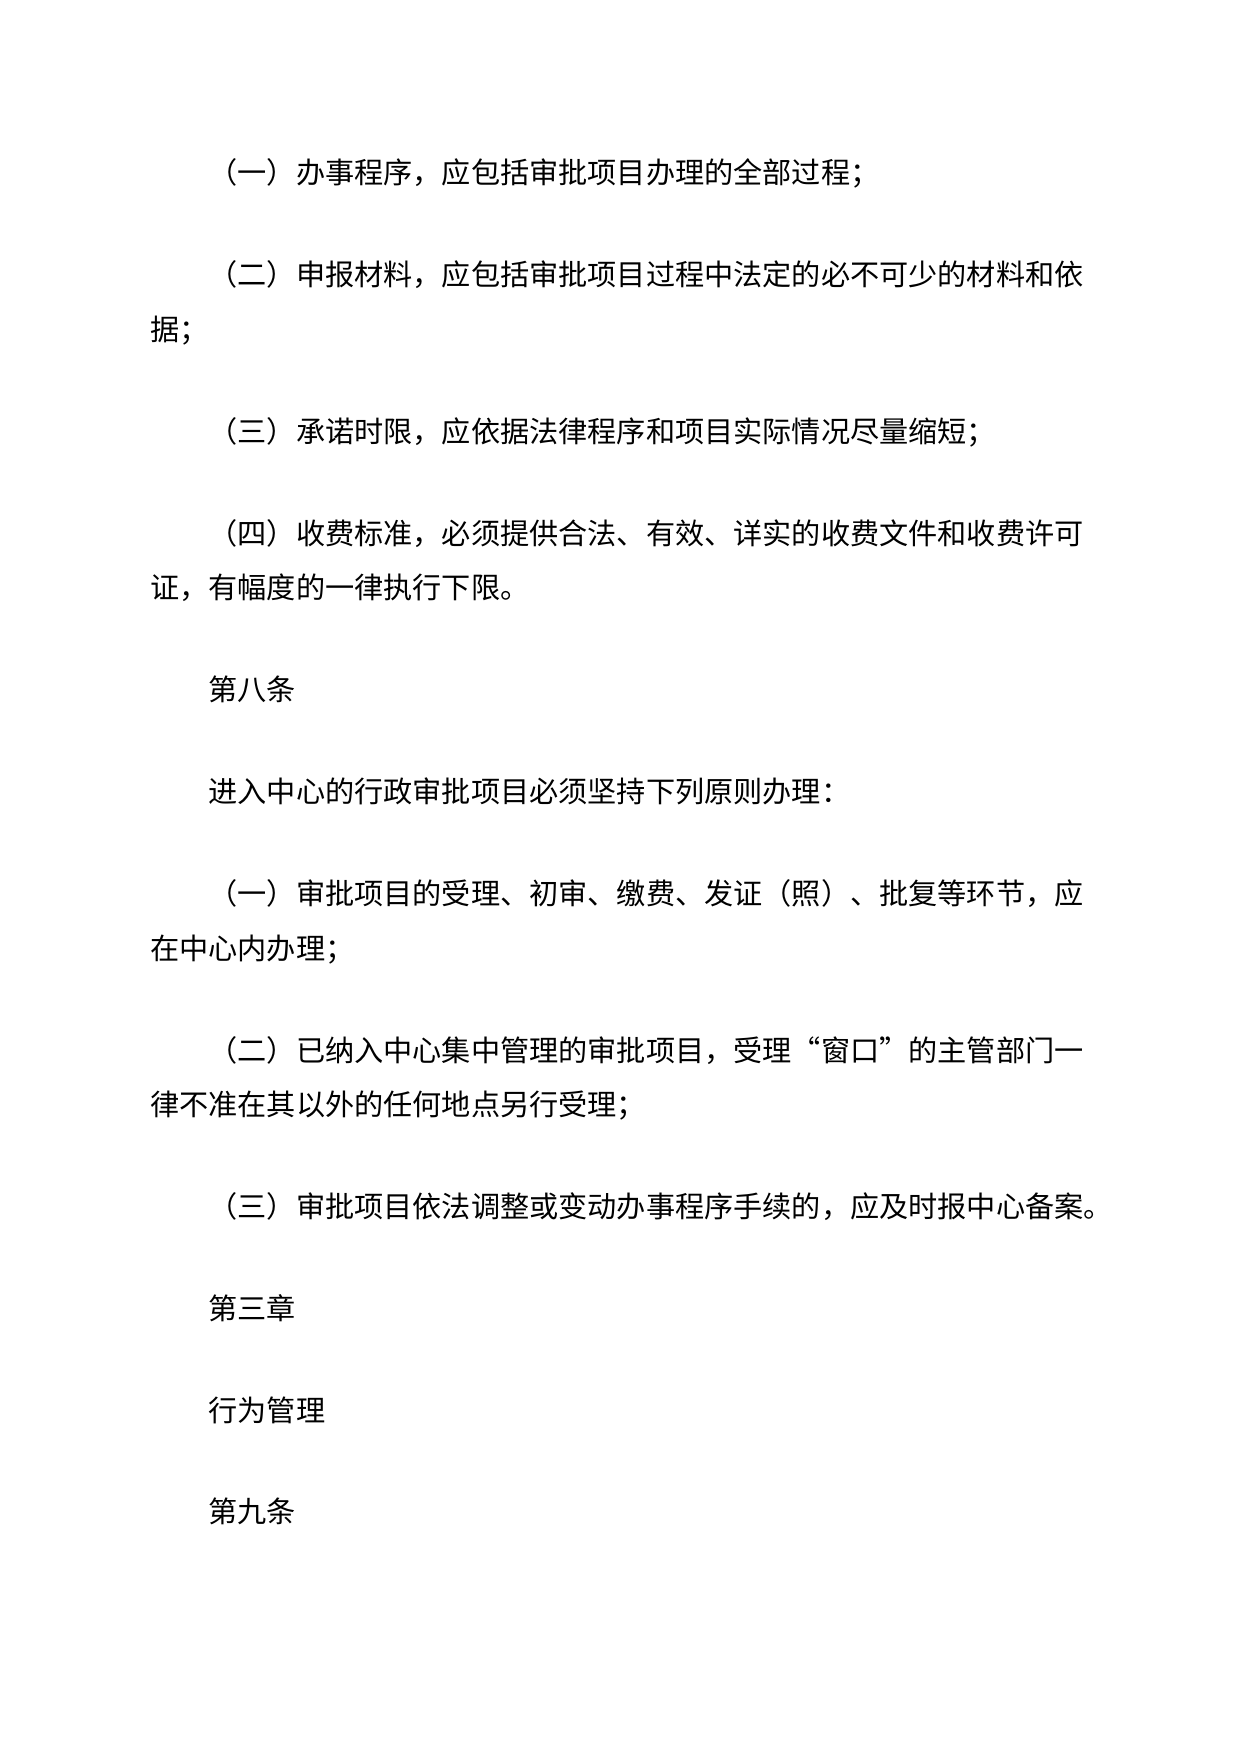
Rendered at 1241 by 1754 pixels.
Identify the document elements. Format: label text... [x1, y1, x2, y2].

text （四）收费标准，必须提供合法、有效、详实的收费文件和收费许可证，有幅度的一律执行下限。 [150, 510, 1090, 607]
text （一）审批项目的受理、初审、缴费、发证（照）、批复等环节，应在中心内办理； [150, 870, 1090, 968]
text （三）审批项目依法调整或变动办事程序手续的，应及时报中心备案。 [150, 1184, 1090, 1226]
text 第八条 [150, 667, 1090, 709]
text 进入中心的行政审批项目必须坚持下列原则办理： [150, 769, 1090, 811]
text （二）已纳入中心集中管理的审批项目，受理“窗口”的主管部门一律不准在其以外的任何地点另行受理； [150, 1027, 1090, 1124]
text 第三章 [150, 1286, 1090, 1328]
text （二）申报材料，应包括审批项目过程中法定的必不可少的材料和依据； [150, 252, 1090, 349]
text 行为管理 [150, 1387, 1090, 1429]
text （一）办事程序，应包括审批项目办理的全部过程； [150, 150, 1090, 192]
text 第九条 [150, 1489, 1090, 1531]
text （三）承诺时限，应依据法律程序和项目实际情况尽量缩短； [150, 408, 1090, 451]
